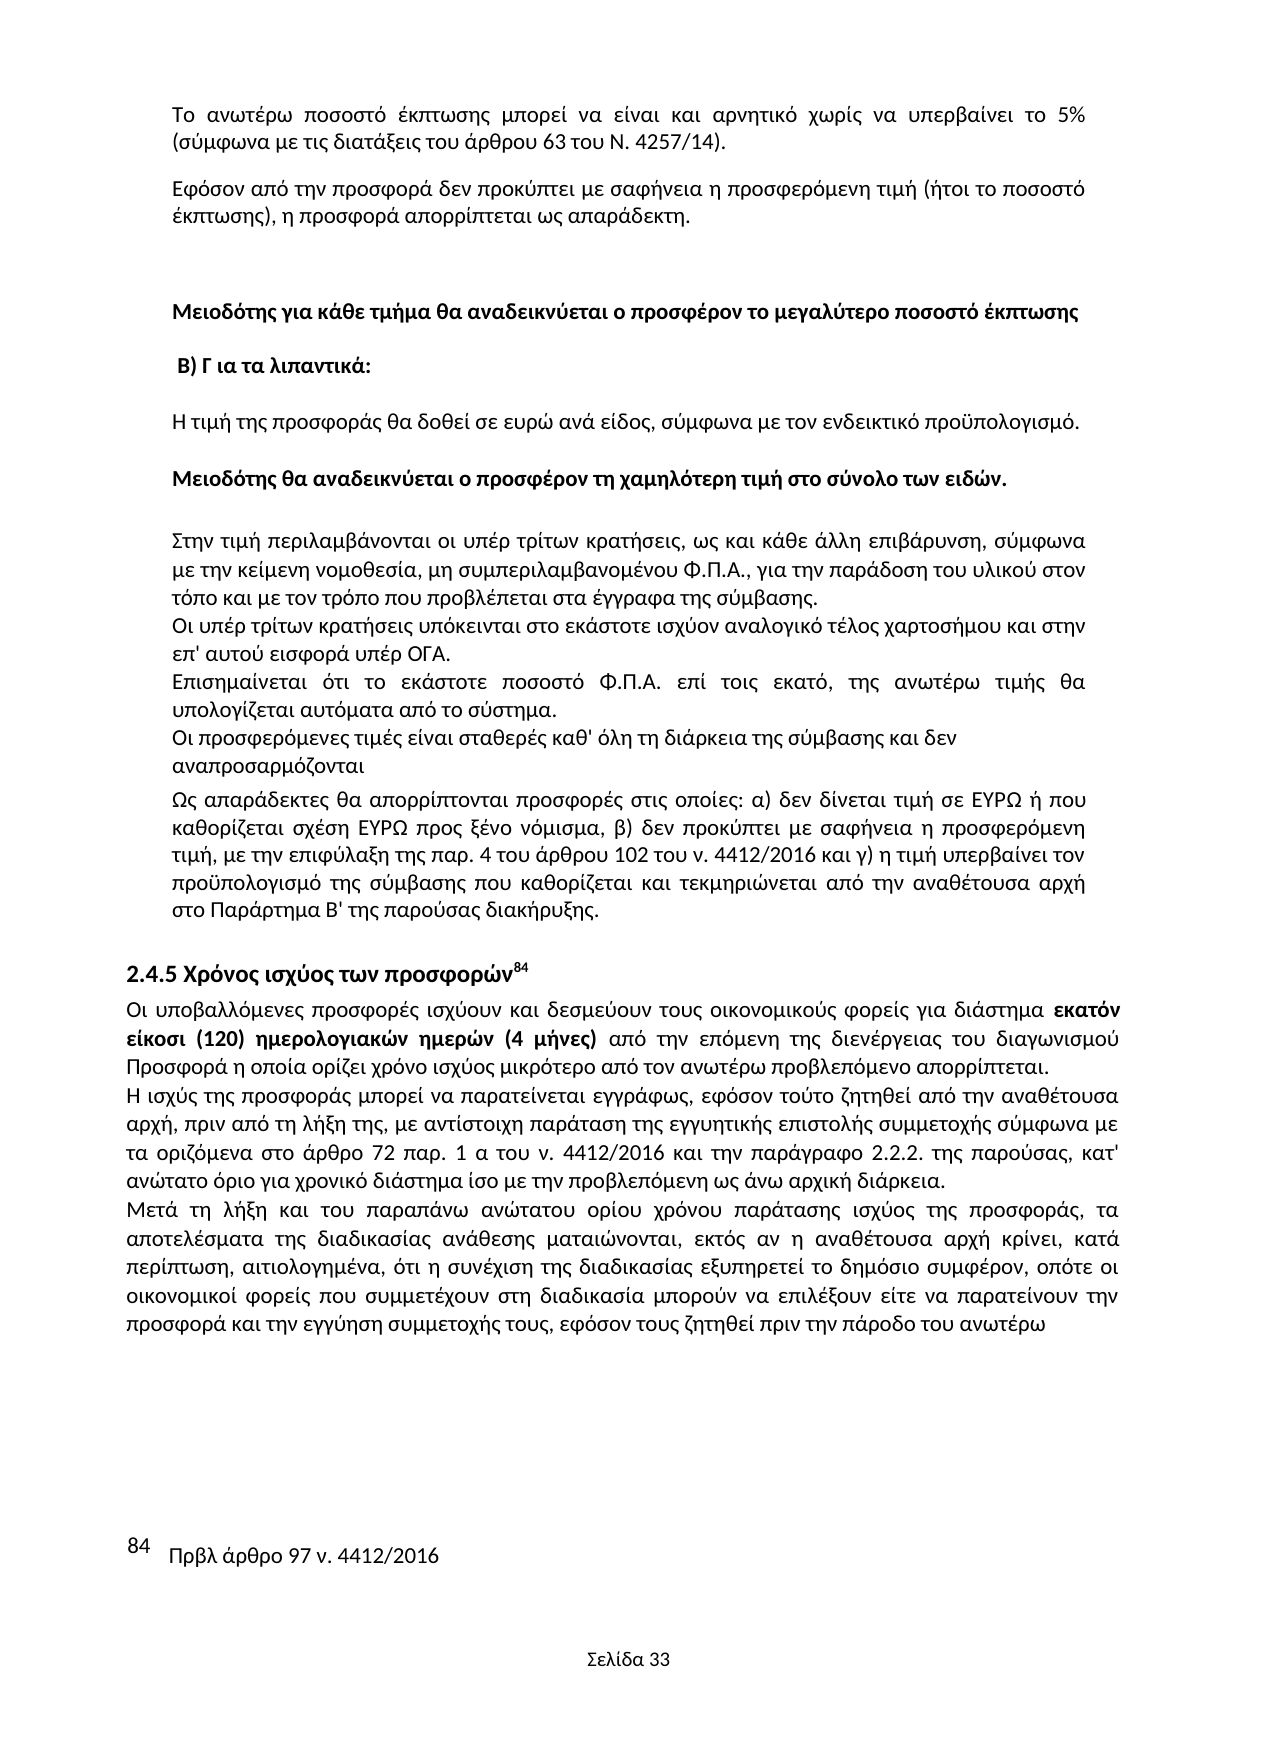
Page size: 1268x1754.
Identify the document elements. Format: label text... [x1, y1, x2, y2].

text Οι προσφερόμενες τιμές είναι σταθερές καθ' όλη τη διάρκεια της σύμβασης και δεν αναπροσαρμόζονται [172, 723, 1137, 779]
subtitle 2.4.5 Χρόνος ισχύος των προσφορών84 [126, 962, 1137, 987]
text Σελίδα 33 [587, 1650, 670, 1671]
text Η ισχύς της προσφοράς μπορεί να παρατείνεται εγγράφως, εφόσον τούτο ζητηθεί από την αναθέτουσα αρχή, πριν από τη λήξη της, με αντίστοιχη παράταση της εγγυητικής επιστολής συμμετοχής σύμφωνα με τα οριζόμενα στο άρθρο 72 παρ. 1 α του ν. 4412/2016 και την παράγραφο 2.2.2. της παρούσας, κατ' ανώτατο όριο για χρονικό διάστημα ίσο με την προβλεπόμενη ως άνω αρχική διάρκεια. [126, 1080, 1120, 1194]
subtitle Μειοδότης για κάθε τμήμα θα αναδεικνύεται ο προσφέρον το μεγαλύτερο ποσοστό έκπτωσης [172, 277, 1137, 331]
text Οι υποβαλλόμενες προσφορές ισχύουν και δεσμεύουν τους οικονομικούς φορείς για διάστημα εκατόν είκοσι (120) ημερολογιακών ημερών (4 μήνες) από την επόμενη της διενέργειας του διαγωνισμού Προσφορά η οποία ορίζει χρόνο ισχύος μικρότερο από τον ανωτέρω προβλεπόμενο απορρίπτεται. [126, 995, 1120, 1080]
text Μετά τη λήξη και του παραπάνω ανώτατου ορίου χρόνου παράτασης ισχύος της προσφοράς, τα αποτελέσματα της διαδικασίας ανάθεσης ματαιώνονται, εκτός αν η αναθέτουσα αρχή κρίνει, κατά περίπτωση, αιτιολογημένα, ότι η συνέχιση της διαδικασίας εξυπηρετεί το δημόσιο συμφέρον, οπότε οι οικονομικοί φορείς που συμμετέχουν στη διαδικασία μπορούν να επιλέξουν είτε να παρατείνουν την προσφορά και την εγγύηση συμμετοχής τους, εφόσον τους ζητηθεί πριν την πάροδο του ανωτέρω [126, 1194, 1120, 1337]
text Το ανωτέρω ποσοστό έκπτωσης μπορεί να είναι και αρνητικό χωρίς να υπερβαίνει το 5% (σύμφωνα με τις διατάξεις του άρθρου 63 του Ν. 4257/14). [172, 100, 1087, 155]
text Πρβλ άρθρο 97 ν. 4412/2016 [168, 1545, 439, 1568]
text Επισημαίνεται ότι το εκάστοτε ποσοστό Φ.Π.Α. επί τοις εκατό, της ανωτέρω τιμής θα υπολογίζεται αυτόματα από το σύστημα. [172, 667, 1087, 723]
subtitle Μειοδότης θα αναδεικνύεται ο προσφέρον τη χαμηλότερη τιμή στο σύνολο των ειδών. [172, 441, 1137, 497]
text Ως απαράδεκτες θα απορρίπτονται προσφορές στις οποίες: α) δεν δίνεται τιμή σε ΕΥΡΩ ή που καθορίζεται σχέση ΕΥΡΩ προς ξένο νόμισμα, β) δεν προκύπτει με σαφήνεια η προσφερόμενη τιμή, με την επιφύλαξη της παρ. 4 του άρθρου 102 του ν. 4412/2016 και γ) η τιμή υπερβαίνει τον προϋπολογισμό της σύμβασης που καθορίζεται και τεκμηριώνεται από την αναθέτουσα αρχή στο Παράρτημα Β' της παρούσας διακήρυξης. [172, 785, 1087, 923]
text Οι υπέρ τρίτων κρατήσεις υπόκεινται στο εκάστοτε ισχύον αναλογικό τέλος χαρτοσήμου και στην επ' αυτού εισφορά υπέρ ΟΓΑ. [172, 611, 1087, 667]
text Εφόσον από την προσφορά δεν προκύπτει με σαφήνεια η προσφερόμενη τιμή (ήτοι το ποσοστό έκπτωσης), η προσφορά απορρίπτεται ως απαράδεκτη. [172, 173, 1087, 229]
subtitle Β) Γ ια τα λιπαντικά: [172, 331, 1137, 384]
text Στην τιμή περιλαμβάνονται οι υπέρ τρίτων κρατήσεις, ως και κάθε άλλη επιβάρυνση, σύμφωνα με την κείμενη νομοθεσία, μη συμπεριλαμβανομένου Φ.Π.Α., για την παράδοση του υλικού στον τόπο και με τον τρόπο που προβλέπεται στα έγγραφα της σύμβασης. [172, 527, 1087, 611]
text Η τιμή της προσφοράς θα δοθεί σε ευρώ ανά είδος, σύμφωνα με τον ενδεικτικό προϋπολογισμό. [172, 384, 1137, 441]
text 84 [127, 1535, 150, 1558]
